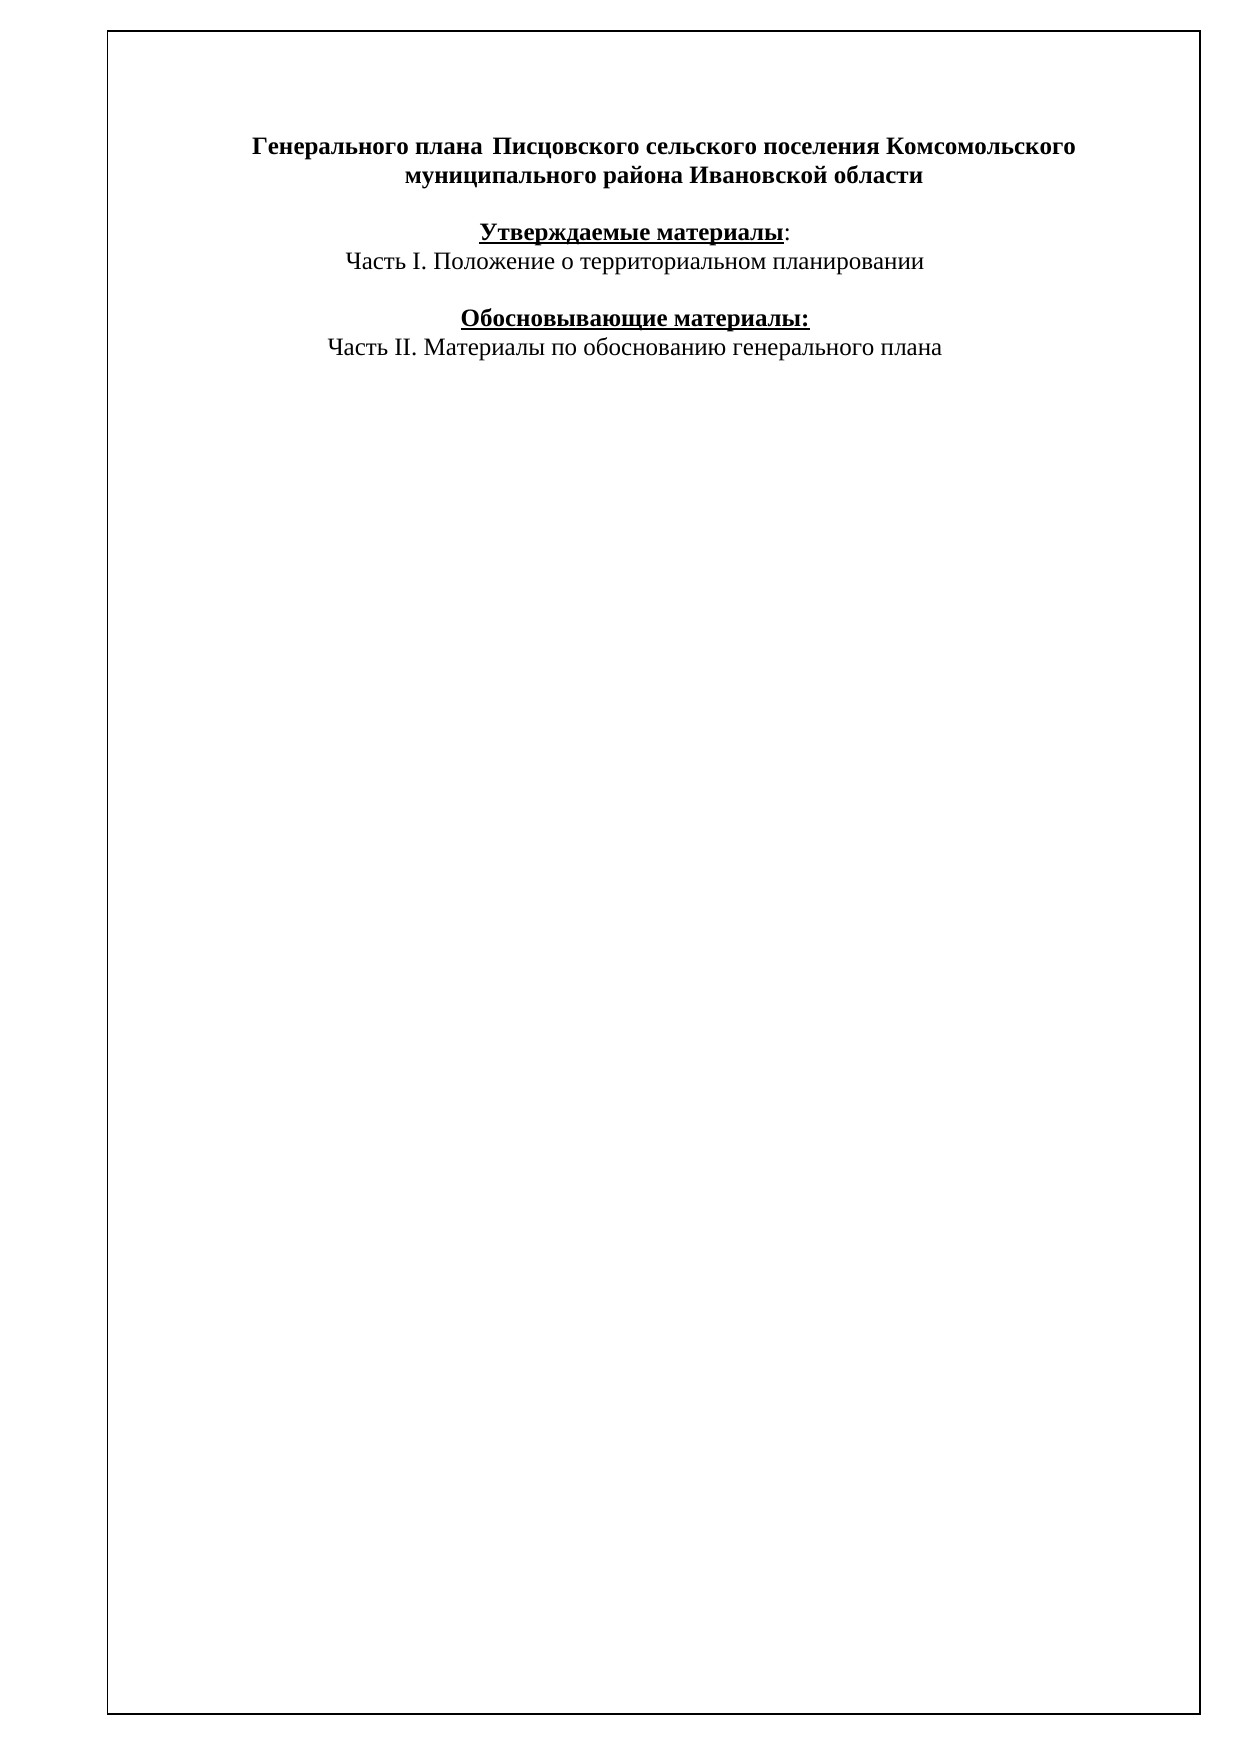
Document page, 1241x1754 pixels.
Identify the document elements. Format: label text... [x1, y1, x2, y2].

text Часть I. Положение о территориальном планировании [118, 246, 1152, 275]
text Часть II. Материалы по обоснованию генерального плана [118, 332, 1152, 361]
text Обосновывающие материалы: [118, 303, 1152, 332]
text Утверждаемые материалы: [118, 217, 1152, 246]
text Генерального плана Писцовского сельского поселения Комсомольского муниципального района Ивановской области [176, 131, 1152, 188]
